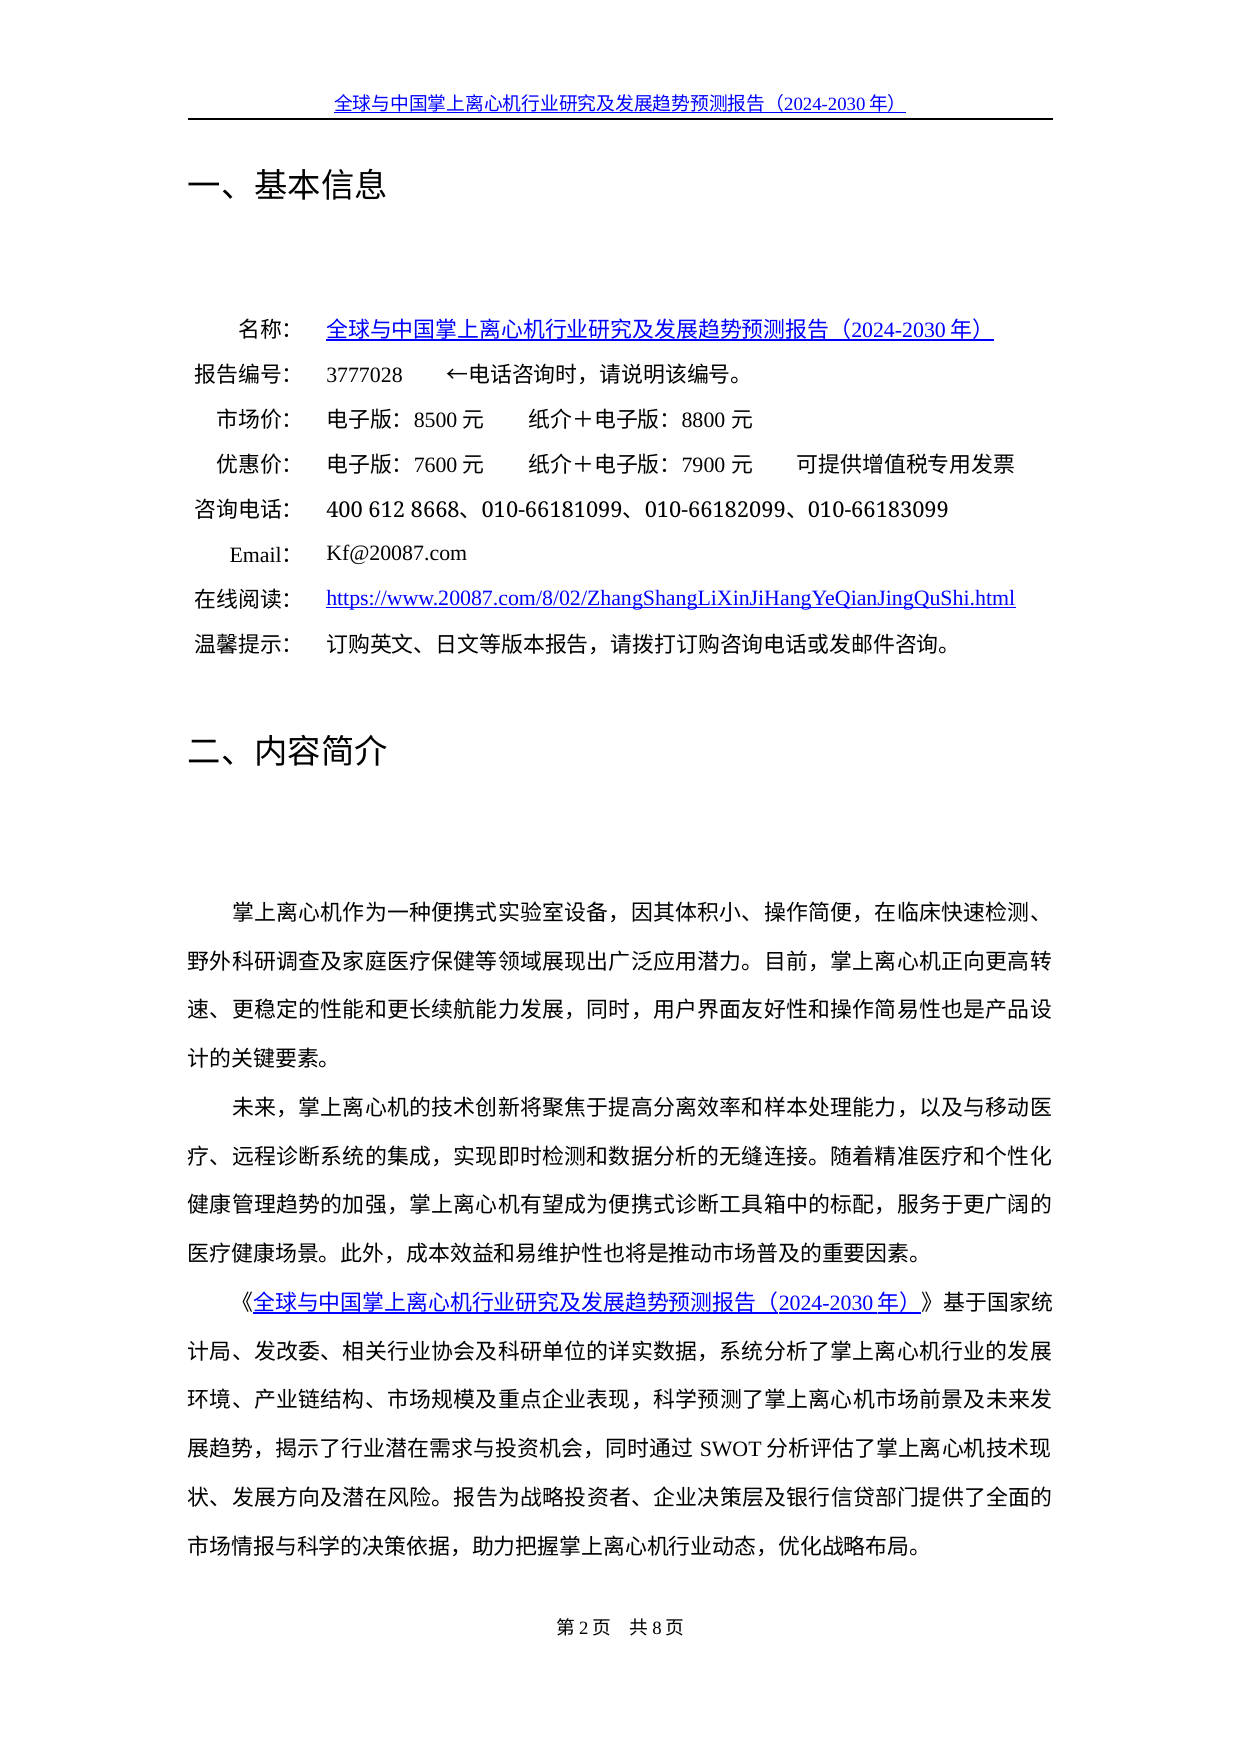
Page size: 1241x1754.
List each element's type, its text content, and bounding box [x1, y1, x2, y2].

title 一、基本信息 [187, 150, 1053, 215]
table_cell 在线阅读： [167, 582, 315, 627]
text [187, 894, 1053, 1561]
table_cell 市场价： [167, 402, 315, 447]
table_cell 报告编号： [167, 357, 315, 402]
table_header 名称： [167, 312, 315, 357]
table_cell 订购英文、日文等版本报告，请拨打订购咨询电话或发邮件咨询。 [315, 627, 1073, 672]
table_cell 优惠价： [167, 447, 315, 492]
table_cell 电子版：7600 元 纸介＋电子版：7900 元 可提供增值税专用发票 [315, 447, 1073, 492]
table_cell [315, 582, 1073, 627]
table_header 全球与中国掌上离心机行业研究及发展趋势预测报告（2024-2030年） [315, 312, 1073, 357]
title 二、内容简介 [187, 717, 1053, 782]
table_cell 电子版：8500 元 纸介＋电子版：8800 元 [315, 402, 1073, 447]
table_cell Kf@20087.com [315, 537, 1073, 582]
table_cell 3777028 ←电话咨询时，请说明该编号。 [315, 357, 1073, 402]
table_cell 温馨提示： [167, 627, 315, 672]
table_cell Email： [167, 537, 315, 582]
table_cell 咨询电话： [167, 492, 315, 537]
table_cell 400 612 8668、010-66181099、010-66182099、010-66183099 [315, 492, 1073, 537]
